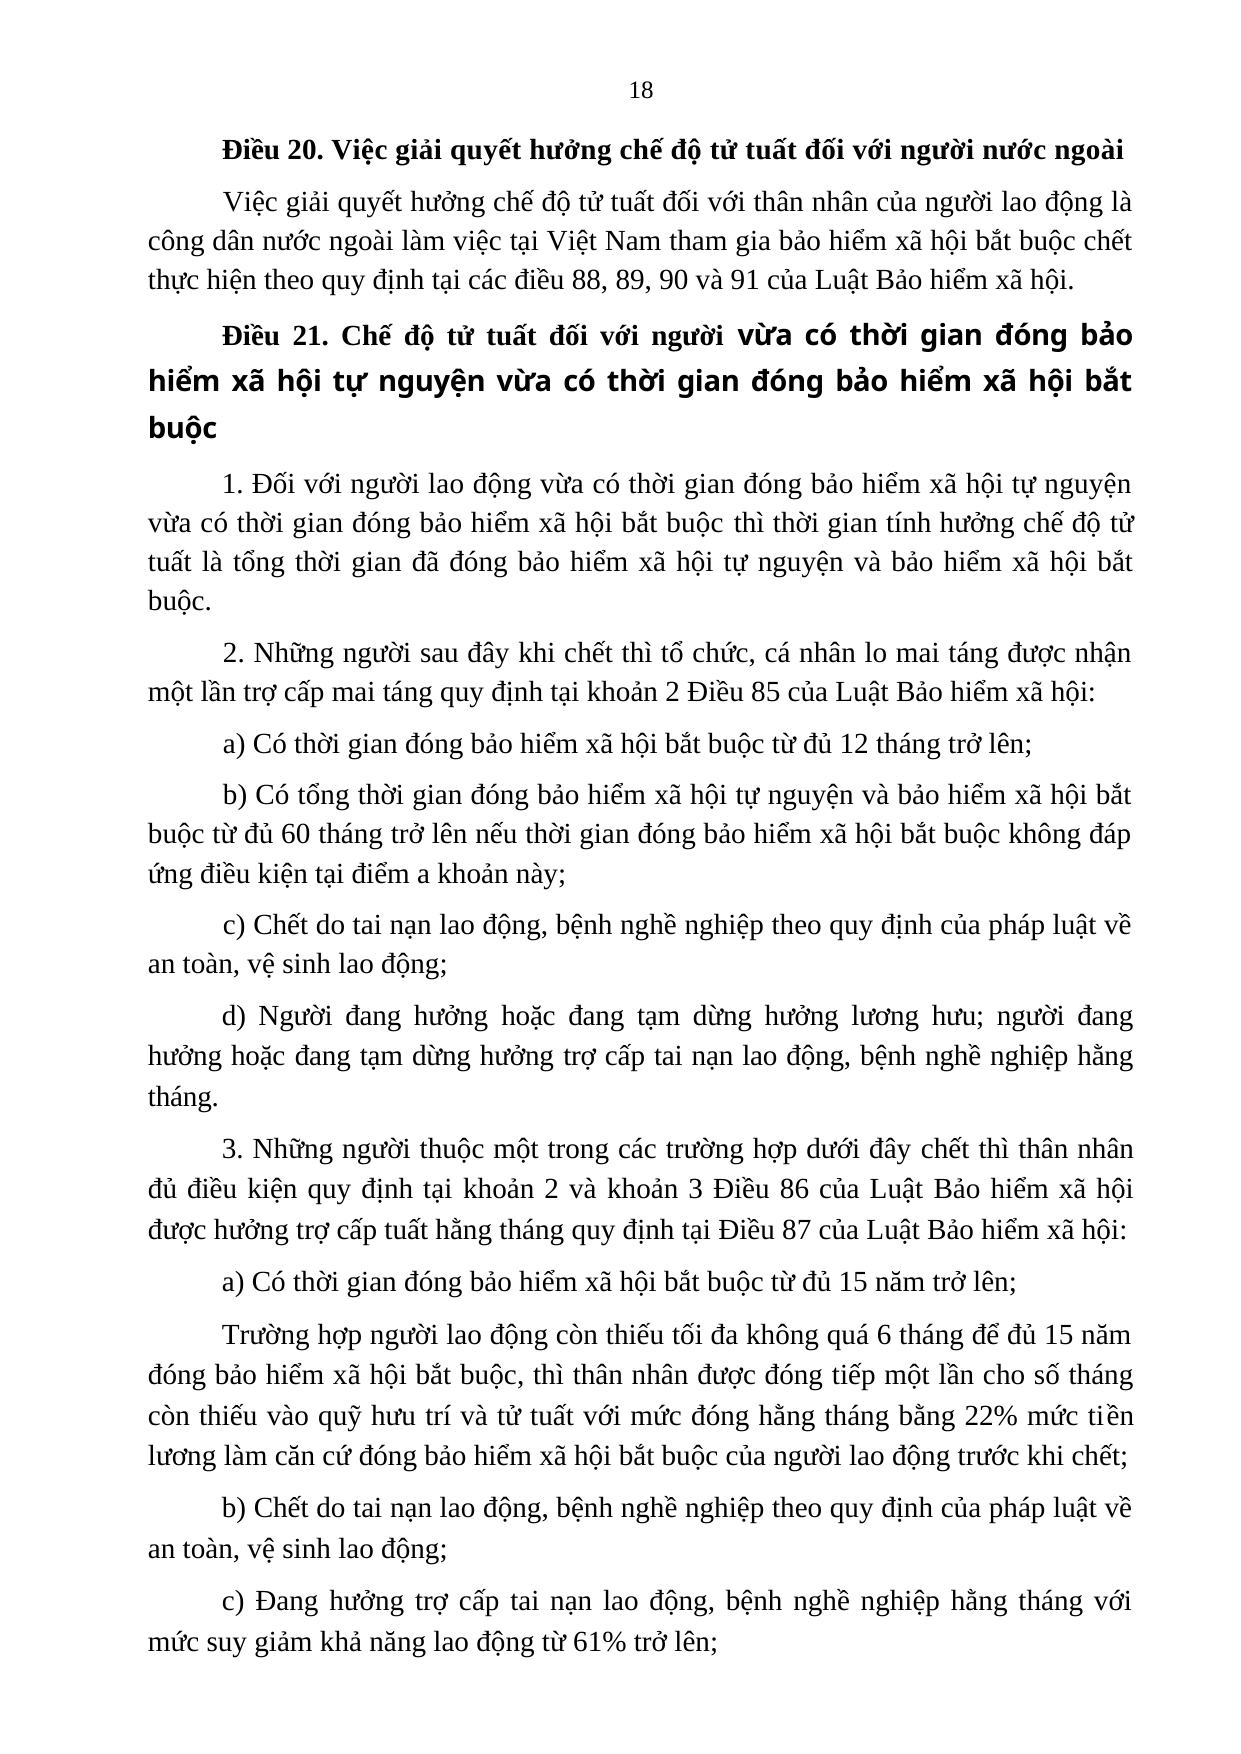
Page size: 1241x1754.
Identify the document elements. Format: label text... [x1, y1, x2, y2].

text d) Người đang hưởng hoặc đang tạm dừng hưởng lương hưu; người đang hưởng hoặc đang tạm dừng hưởng trợ cấp tai nạn lao động, bệnh nghề nghiệp hằng tháng. [148, 998, 1134, 1112]
text Điều 21. Chế độ tử tuất đối với người vừa có thời gian đóng bảo hiểm xã hội tự nguyện vừa có thời gian đóng bảo hiểm xã hội bắt buộc [148, 314, 1134, 447]
text Điều 20. Việc giải quyết hưởng chế độ tử tuất đối với người nước ngoài [148, 132, 1134, 166]
text a) Có thời gian đóng bảo hiểm xã hội bắt buộc từ đủ 12 tháng trở lên; [148, 726, 1134, 759]
text b) Có tổng thời gian đóng bảo hiểm xã hội tự nguyện và bảo hiểm xã hội bắt buộc từ đủ 60 tháng trở lên nếu thời gian đóng bảo hiểm xã hội bắt buộc không đáp ứng điều kiện tại điểm a khoản này; [148, 777, 1134, 889]
text b) Chết do tai nạn lao động, bệnh nghề nghiệp theo quy định của pháp luật về an toàn, vệ sinh lao động; [148, 1491, 1134, 1564]
text c) Đang hưởng trợ cấp tai nạn lao động, bệnh nghề nghiệp hằng tháng với mức suy giảm khả năng lao động từ 61% trở lên; [148, 1583, 1134, 1657]
text 3. Những người thuộc một trong các trường hợp dưới đây chết thì thân nhân đủ điều kiện quy định tại khoản 2 và khoản 3 Điều 86 của Luật Bảo hiểm xã hội được hưởng trợ cấp tuất hằng tháng quy định tại Điều 87 của Luật Bảo hiểm xã hội: [148, 1131, 1134, 1245]
text Trường hợp người lao động còn thiếu tối đa không quá 6 tháng để đủ 15 năm đóng bảo hiểm xã hội bắt buộc, thì thân nhân được đóng tiếp một lần cho số tháng còn thiếu vào quỹ hưu trí và tử tuất với mức đóng hằng tháng bằng 22% mức tiền lương làm căn cứ đóng bảo hiểm xã hội bắt buộc của người lao động trước khi chết; [148, 1317, 1134, 1471]
text Việc giải quyết hưởng chế độ tử tuất đối với thân nhân của người lao động là công dân nước ngoài làm việc tại Việt Nam tham gia bảo hiểm xã hội bắt buộc chết thực hiện theo quy định tại các điều 88, 89, 90 và 91 của Luật Bảo hiểm xã hội. [148, 184, 1134, 296]
text 2. Những người sau đây khi chết thì tổ chức, cá nhân lo mai táng được nhận một lần trợ cấp mai táng quy định tại khoản 2 Điều 85 của Luật Bảo hiểm xã hội: [148, 635, 1134, 708]
text c) Chết do tai nạn lao động, bệnh nghề nghiệp theo quy định của pháp luật về an toàn, vệ sinh lao động; [148, 907, 1134, 980]
text a) Có thời gian đóng bảo hiểm xã hội bắt buộc từ đủ 15 năm trở lên; [148, 1264, 1134, 1298]
text 1. Đối với người lao động vừa có thời gian đóng bảo hiểm xã hội tự nguyện vừa có thời gian đóng bảo hiểm xã hội bắt buộc thì thời gian tính hưởng chế độ tử tuất là tổng thời gian đã đóng bảo hiểm xã hội tự nguyện và bảo hiểm xã hội bắt buộc. [148, 466, 1134, 617]
